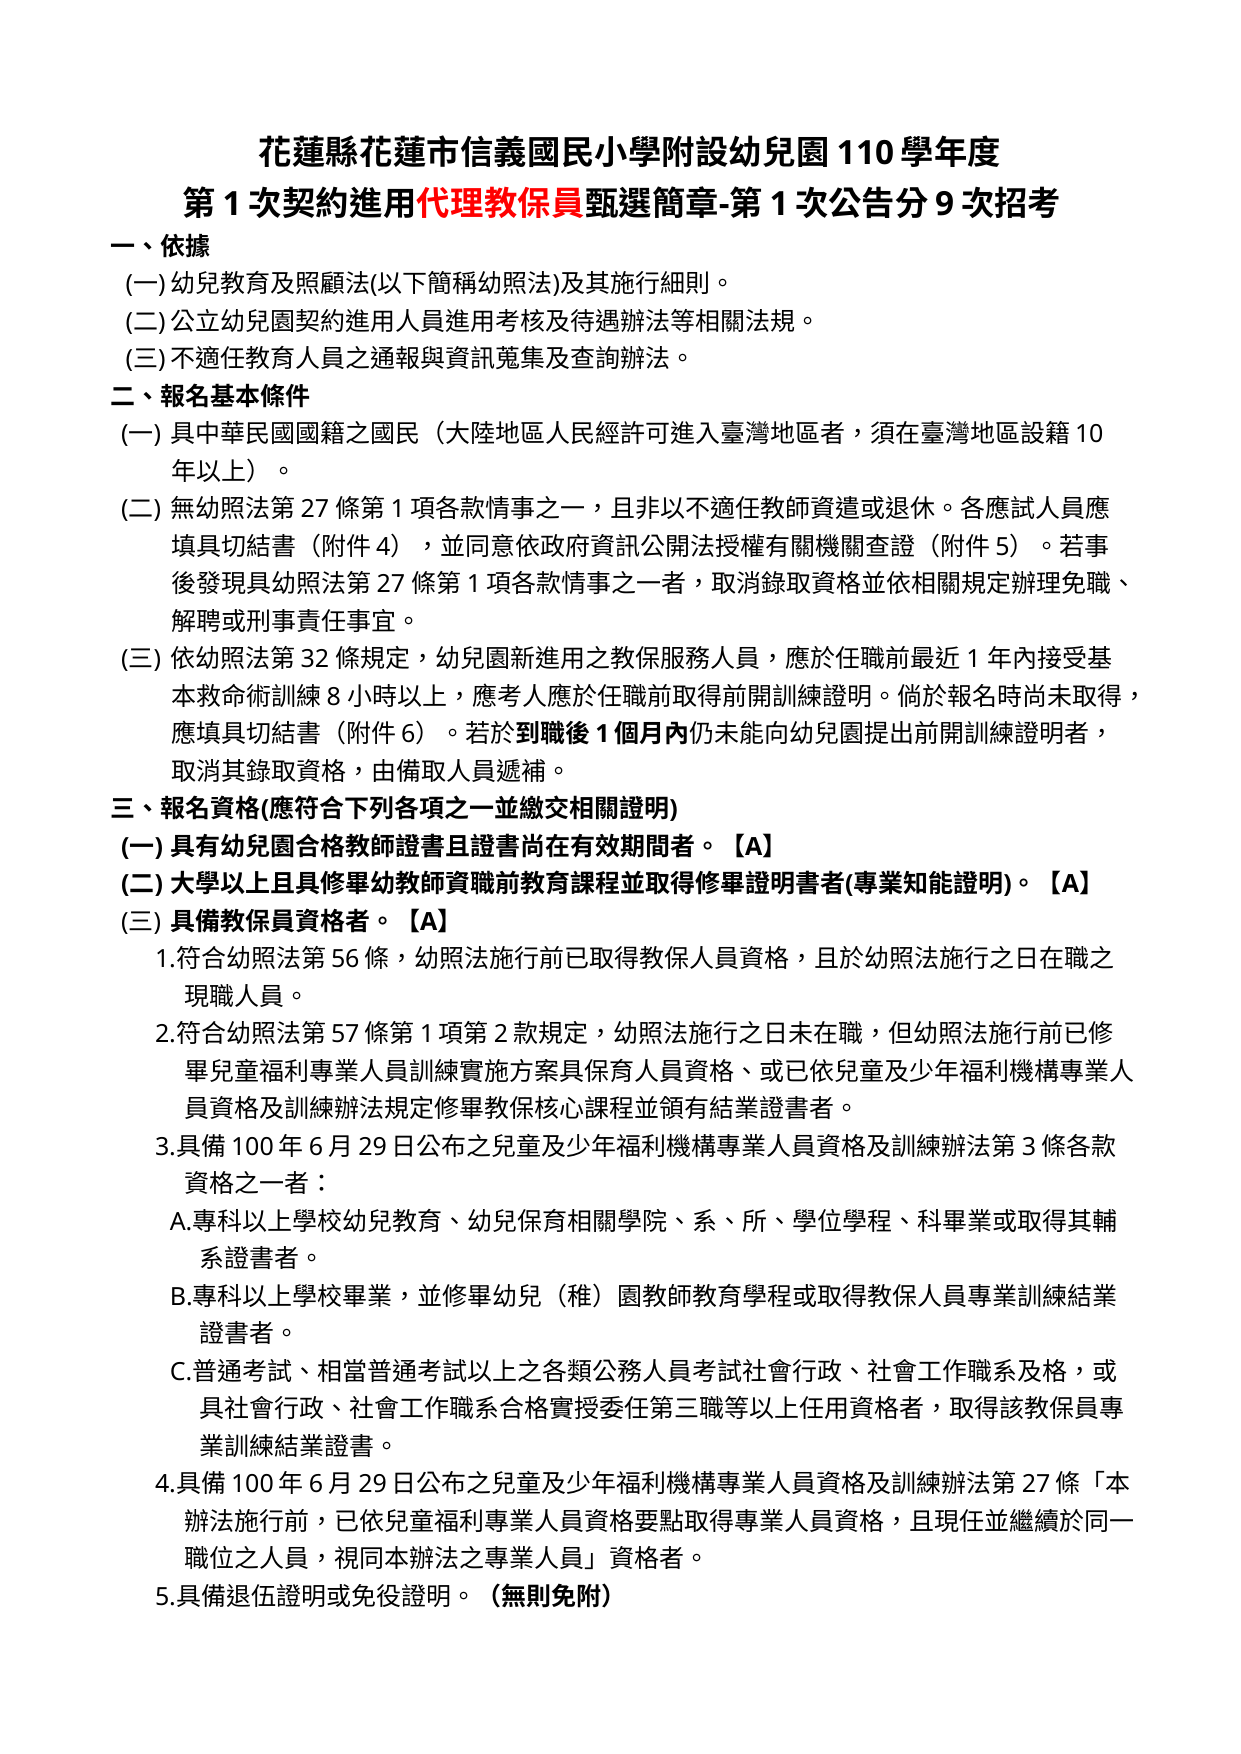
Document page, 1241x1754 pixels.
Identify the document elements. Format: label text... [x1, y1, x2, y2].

list 報名基本條件 [111, 375, 1130, 413]
list 公立幼兒園契約進用人員進用考核及待遇辦法等相關法規。 [125, 300, 1130, 338]
list 具有幼兒園合格教師證書且證書尚在有效期間者。【A】 [121, 825, 1130, 863]
list 不適任教育人員之通報與資訊蒐集及查詢辦法。 [125, 338, 1130, 375]
text 1.符合幼照法第56條，幼照法施行前已取得教保人員資格，且於幼照法施行之日在職之現職人員。 [155, 938, 1134, 1013]
text A.專科以上學校幼兒教育、幼兒保育相關學院、系、所、學位學程、科畢業或取得其輔系證書者。 [169, 1200, 1134, 1275]
text 3.具備100年6月29日公布之兒童及少年福利機構專業人員資格及訓練辦法第3條各款資格之一者： [155, 1125, 1134, 1200]
text C.普通考試、相當普通考試以上之各類公務人員考試社會行政、社會工作職系及格，或具社會行政、社會工作職系合格實授委任第三職等以上任用資格者，取得該教保員專業訓練結業證書。 [169, 1350, 1134, 1463]
list 依據 [111, 225, 1130, 263]
text 5.具備退伍證明或免役證明。（無則免附） [155, 1575, 1134, 1613]
text 2.符合幼照法第57條第1項第2款規定，幼照法施行之日未在職，但幼照法施行前已修畢兒童福利專業人員訓練實施方案具保育人員資格、或已依兒童及少年福利機構專業人員資格及訓練辦法規定修畢教保核心課程並領有結業證書者。 [155, 1013, 1134, 1125]
list 無幼照法第 27 條第1項各款情事之一，且非以不適任教師資遣或退休。各應試人員應填具切結書（附件4），並同意依政府資訊公開法授權有關機關查證（附件5）。若事後發現具幼照法第 27 條第1項各款情事之一者，取消錄取資格並依相關規定辦理免職、解聘或刑事責任事宜。 [121, 488, 1130, 638]
text 花蓮縣花蓮市信義國民小學附設幼兒園110學年度 [111, 123, 1132, 174]
text 第1次契約進用代理教保員甄選簡章-第1次公告分9次招考 [111, 174, 1132, 225]
text B.專科以上學校畢業，並修畢幼兒（稚）園教師教育學程或取得教保人員專業訓練結業證書者。 [169, 1275, 1134, 1350]
text 4.具備100年6月29日公布之兒童及少年福利機構專業人員資格及訓練辦法第27條「本辦法施行前，已依兒童福利專業人員資格要點取得專業人員資格，且現任並繼續於同一職位之人員，視同本辦法之專業人員」資格者。 [155, 1463, 1134, 1575]
list 幼兒教育及照顧法(以下簡稱幼照法)及其施行細則。 [125, 263, 1130, 300]
list 依幼照法第 32 條規定，幼兒園新進用之教保服務人員，應於任職前最近 1 年內接受基本救命術訓練 8 小時以上，應考人應於任職前取得前開訓練證明。倘於報名時尚未取得，應填具切結書（附件6）。若於到職後1個月內仍未能向幼兒園提出前開訓練證明者，取消其錄取資格，由備取人員遞補。 [121, 638, 1130, 788]
list 報名資格(應符合下列各項之一並繳交相關證明) [111, 788, 1130, 825]
list 大學以上且具修畢幼教師資職前教育課程並取得修畢證明書者(專業知能證明)。【A】 [121, 863, 1130, 900]
list 具備教保員資格者。【A】 [121, 900, 1130, 938]
list 具中華民國國籍之國民（大陸地區人民經許可進入臺灣地區者，須在臺灣地區設籍10 年以上）。 [121, 413, 1130, 488]
